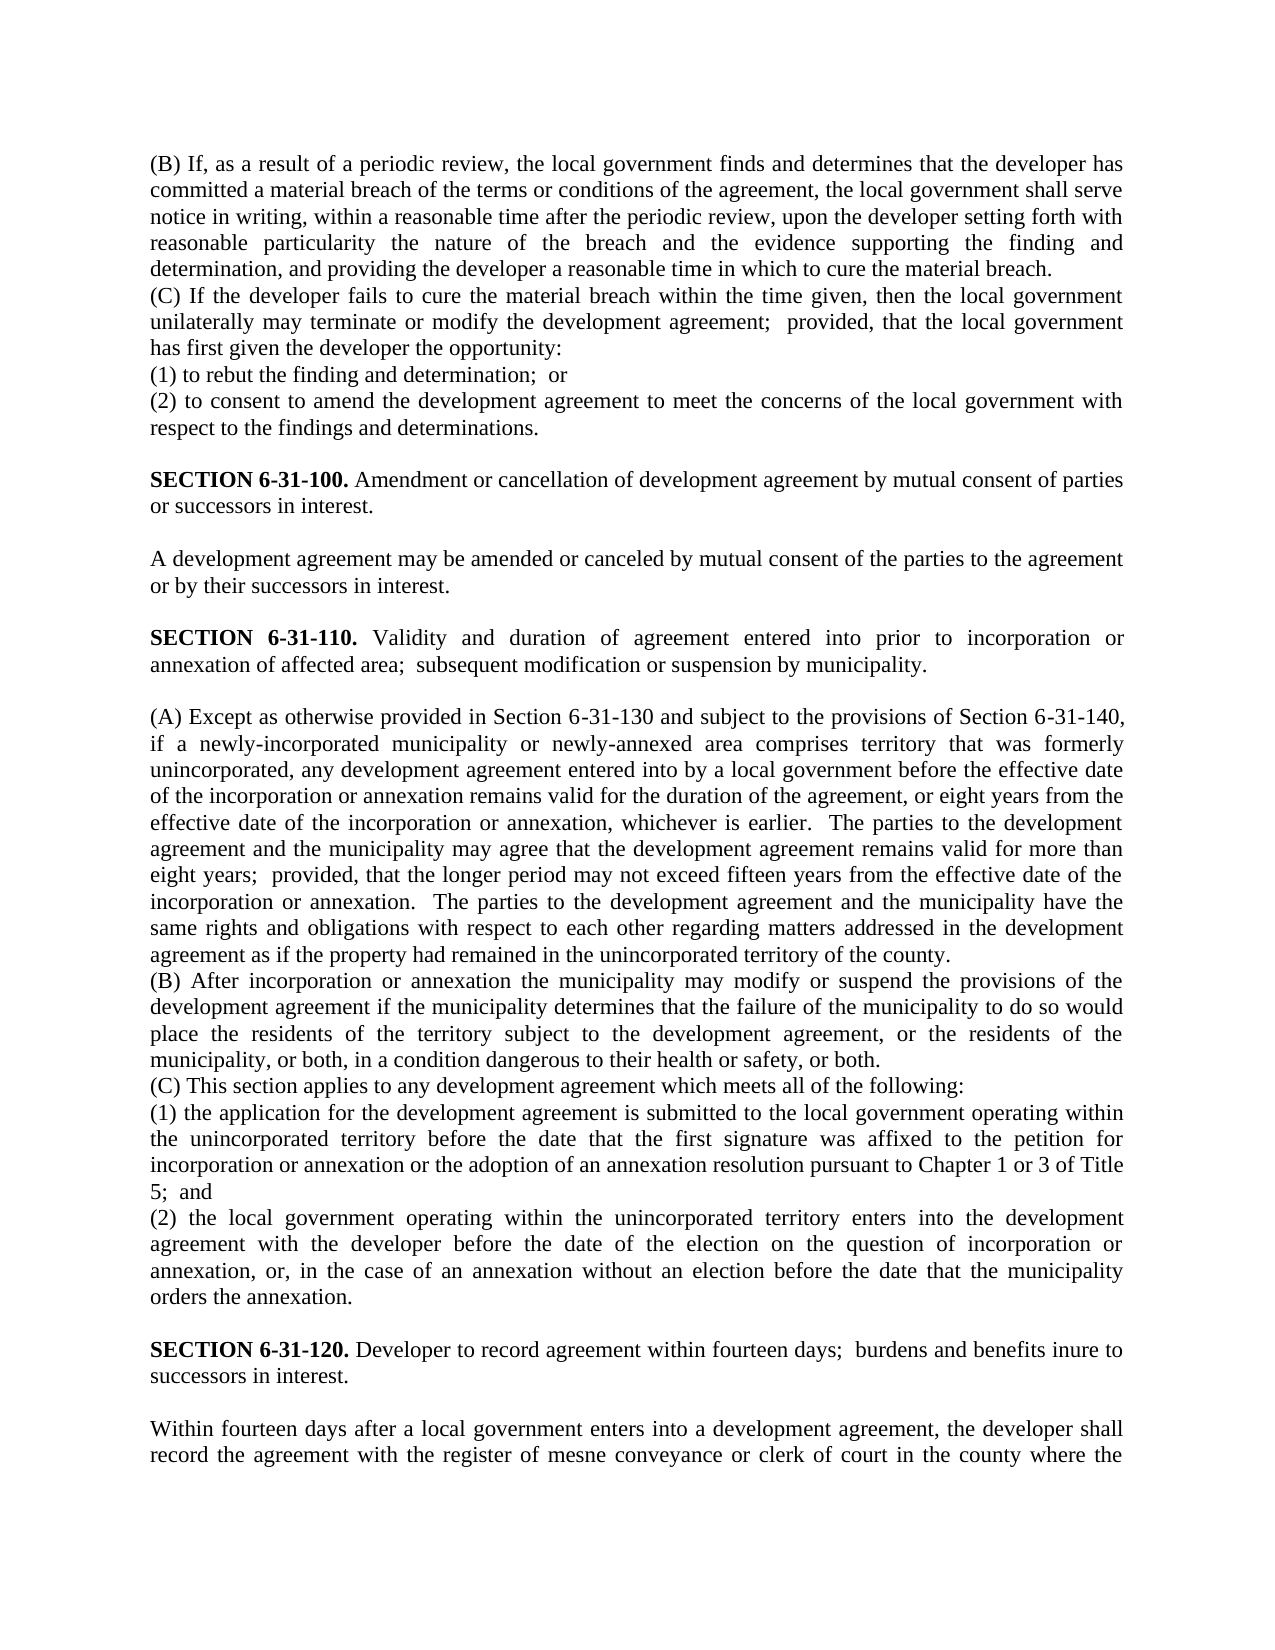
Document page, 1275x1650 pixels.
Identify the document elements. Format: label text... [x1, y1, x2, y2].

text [150, 1415, 1125, 1468]
text (B) If, as a result of a periodic review, the local government finds and determines that the developer has committed a material breach of the terms or conditions of the agreement, the local government shall serve notice in writing, within a reasonable time after the periodic review, upon the developer setting forth with reasonable particularity the nature of the breach and the evidence supporting the finding and determination, and providing the developer a reasonable time in which to cure the material breach. [150, 150, 1125, 282]
text SECTION 6-31-120. Developer to record agreement within fourteen days; burdens and benefits inure to successors in interest. [150, 1336, 1125, 1389]
text (C) If the developer fails to cure the material breach within the time given, then the local government unilaterally may terminate or modify the development agreement; provided, that the local government has first given the developer the opportunity: [150, 282, 1125, 361]
text SECTION 6-31-110. Validity and duration of agreement entered into prior to incorporation or annexation of affected area; subsequent modification or suspension by municipality. [150, 624, 1125, 677]
text (B) After incorporation or annexation the municipality may modify or suspend the provisions of the development agreement if the municipality determines that the failure of the municipality to do so would place the residents of the territory subject to the development agreement, or the residents of the municipality, or both, in a condition dangerous to their health or safety, or both. [150, 967, 1125, 1072]
text (1) the application for the development agreement is submitted to the local government operating within the unincorporated territory before the date that the first signature was affixed to the petition for incorporation or annexation or the adoption of an annexation resolution pursuant to Chapter 1 or 3 of Title 5; and [150, 1099, 1125, 1204]
text (2) the local government operating within the unincorporated territory enters into the development agreement with the developer before the date of the election on the question of incorporation or annexation, or, in the case of an annexation without an election before the date that the municipality orders the annexation. [150, 1204, 1125, 1309]
text A development agreement may be amended or canceled by mutual consent of the parties to the agreement or by their successors in interest. [150, 545, 1125, 598]
text (1) to rebut the finding and determination; or [150, 361, 1125, 387]
text SECTION 6-31-100. Amendment or cancellation of development agreement by mutual consent of parties or successors in interest. [150, 466, 1125, 519]
text (C) This section applies to any development agreement which meets all of the following: [150, 1072, 1125, 1099]
text (A) Except as otherwise provided in Section 6-31-130 and subject to the provisions of Section 6-31-140, if a newly-incorporated municipality or newly-annexed area comprises territory that was formerly unincorporated, any development agreement entered into by a local government before the effective date of the incorporation or annexation remains valid for the duration of the agreement, or eight years from the effective date of the incorporation or annexation, whichever is earlier. The parties to the development agreement and the municipality may agree that the development agreement remains valid for more than eight years; provided, that the longer period may not exceed fifteen years from the effective date of the incorporation or annexation. The parties to the development agreement and the municipality have the same rights and obligations with respect to each other regarding matters addressed in the development agreement as if the property had remained in the unincorporated territory of the county. [150, 703, 1125, 967]
text (2) to consent to amend the development agreement to meet the concerns of the local government with respect to the findings and determinations. [150, 387, 1125, 440]
